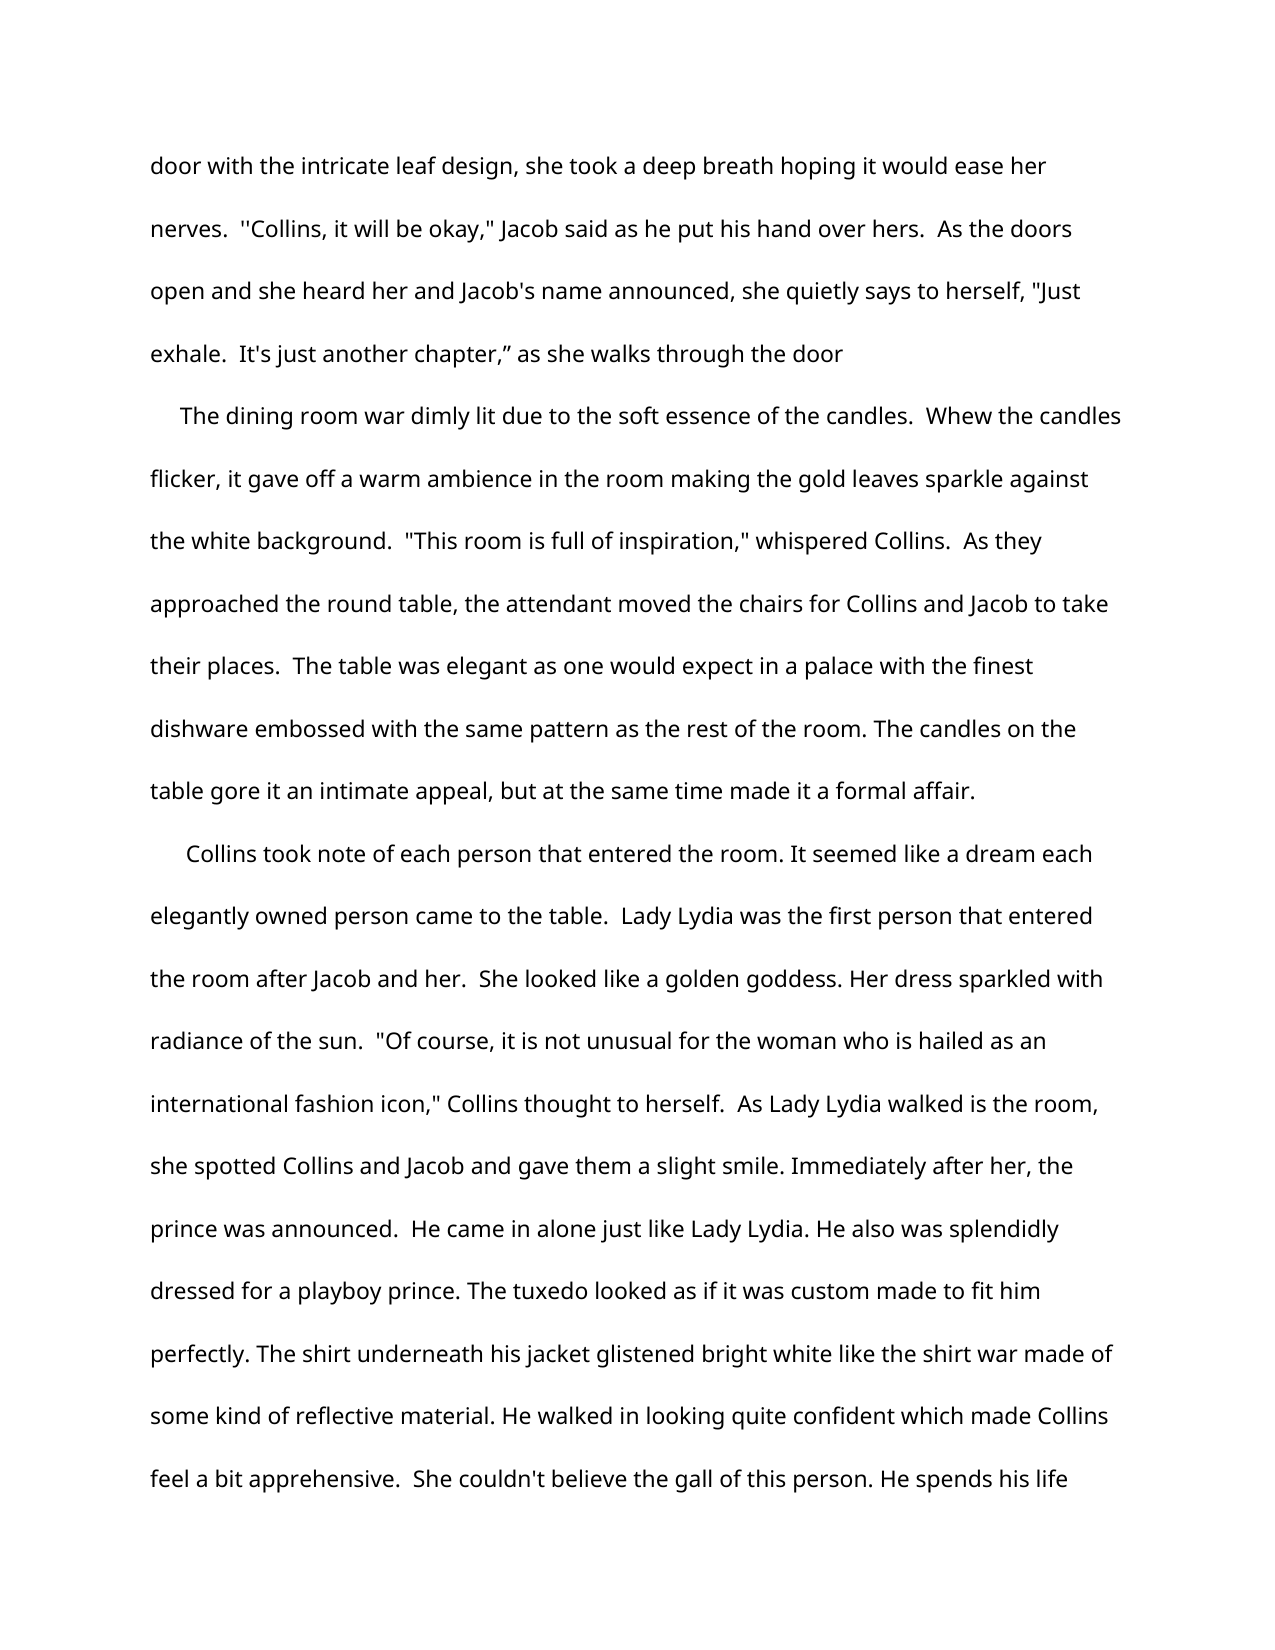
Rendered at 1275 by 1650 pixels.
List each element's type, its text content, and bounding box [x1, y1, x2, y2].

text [150, 837, 1125, 1494]
text The dining room war dimly lit due to the soft essence of the candles. Whew the candles flicker, it gave off a warm ambience in the room making the gold leaves sparkle against the white background. "This room is full of inspiration," whispered Collins. As they approached the round table, the attendant moved the chairs for Collins and Jacob to take their places. The table was elegant as one would expect in a palace with the finest dishware embossed with the same pattern as the rest of the room. The candles on the table gore it an intimate appeal, but at the same time made it a formal affair. [150, 400, 1125, 806]
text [150, 150, 1125, 369]
